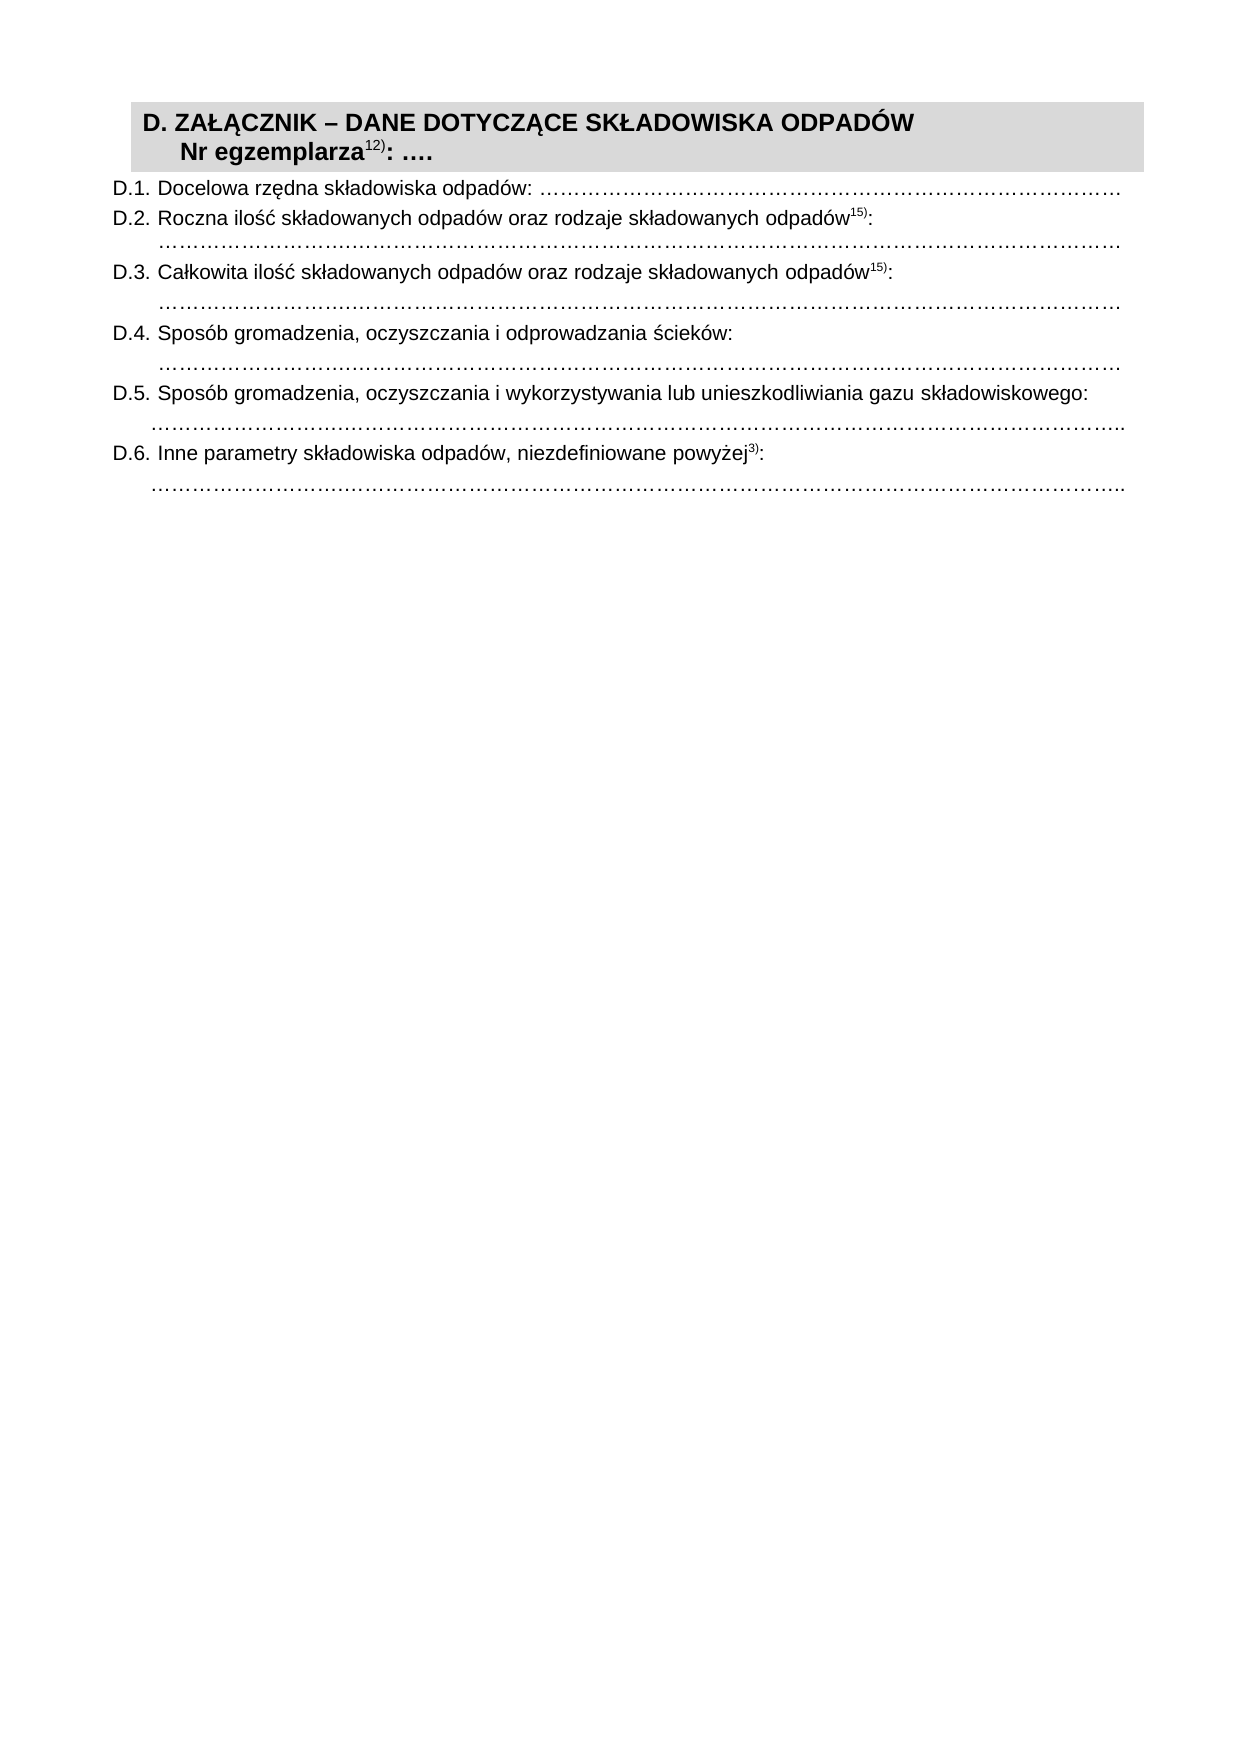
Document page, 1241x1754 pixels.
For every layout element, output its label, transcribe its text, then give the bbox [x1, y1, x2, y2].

list Inne parametry składowiska odpadów, niezdefiniowane powyżej3): [112, 441, 1151, 465]
text ……………………….………………………………………………………………………………………………… [157, 290, 1151, 314]
list Roczna ilość składowanych odpadów oraz rodzaje składowanych odpadów15): [112, 206, 1151, 230]
text ……………………….………………………………………………………………………………………………… [157, 230, 1151, 254]
list Sposób gromadzenia, oczyszczania i wykorzystywania lub unieszkodliwiania gazu składowiskowego: [112, 381, 1151, 405]
list Sposób gromadzenia, oczyszczania i odprowadzania ścieków: [112, 320, 1151, 344]
list Całkowita ilość składowanych odpadów oraz rodzaje składowanych odpadów15): [112, 260, 1151, 284]
text ……………………….………………………………………………………………………………………………….. [150, 471, 1151, 495]
text ……………………….………………………………………………………………………………………………….. [150, 411, 1151, 435]
text ……………………….………………………………………………………………………………………………… [157, 351, 1151, 375]
list Docelowa rzędna składowiska odpadów: ………………………………………………………………………… [112, 176, 1151, 200]
